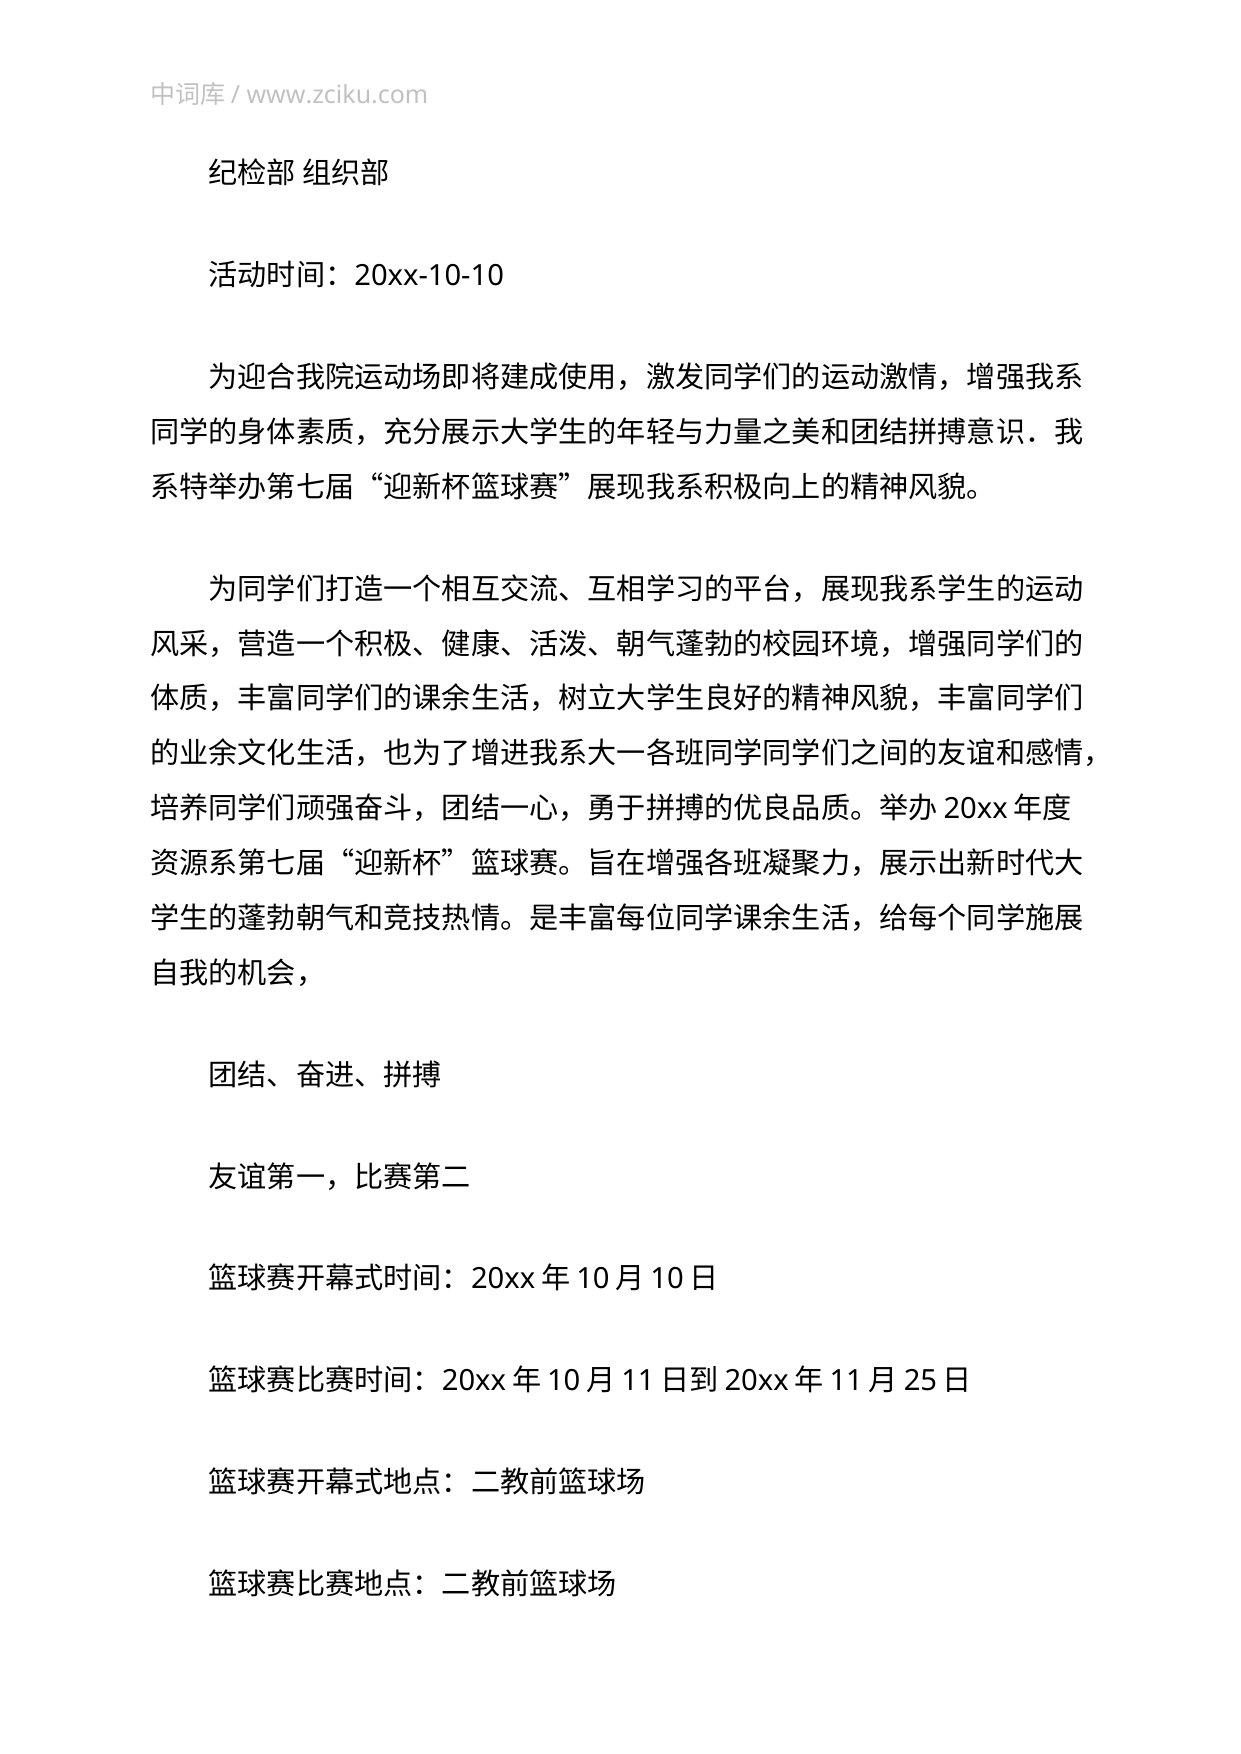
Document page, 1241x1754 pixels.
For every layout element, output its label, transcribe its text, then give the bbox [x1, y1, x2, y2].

text 为同学们打造一个相互交流、互相学习的平台，展现我系学生的运动风采，营造一个积极、健康、活泼、朝气蓬勃的校园环境，增强同学们的体质，丰富同学们的课余生活，树立大学生良好的精神风貌，丰富同学们的业余文化生活，也为了增进我系大一各班同学同学们之间的友谊和感情，培养同学们顽强奋斗，团结一心，勇于拼搏的优良品质。举办20xx年度资源系第七届“迎新杯”篮球赛。旨在增强各班凝聚力，展示出新时代大学生的蓬勃朝气和竞技热情。是丰富每位同学课余生活，给每个同学施展自我的机会， [150, 565, 1090, 992]
text 为迎合我院运动场即将建成使用，激发同学们的运动激情，增强我系同学的身体素质，充分展示大学生的年轻与力量之美和团结拼搏意识．我系特举办第七届“迎新杯篮球赛”展现我系积极向上的精神风貌。 [150, 354, 1090, 506]
text 友谊第一，比赛第二 [150, 1153, 1090, 1196]
text 活动时间：20xx-10-10 [150, 252, 1090, 294]
text 篮球赛比赛时间：20xx年10月11日到20xx年11月25日 [150, 1357, 1090, 1399]
text 篮球赛比赛地点：二教前篮球场 [150, 1561, 1090, 1603]
text 团结、奋进、拼搏 [150, 1051, 1090, 1094]
text 纪检部 组织部 [150, 150, 1090, 192]
text 篮球赛开幕式时间：20xx年10月10日 [150, 1255, 1090, 1297]
text 篮球赛开幕式地点：二教前篮球场 [150, 1459, 1090, 1501]
